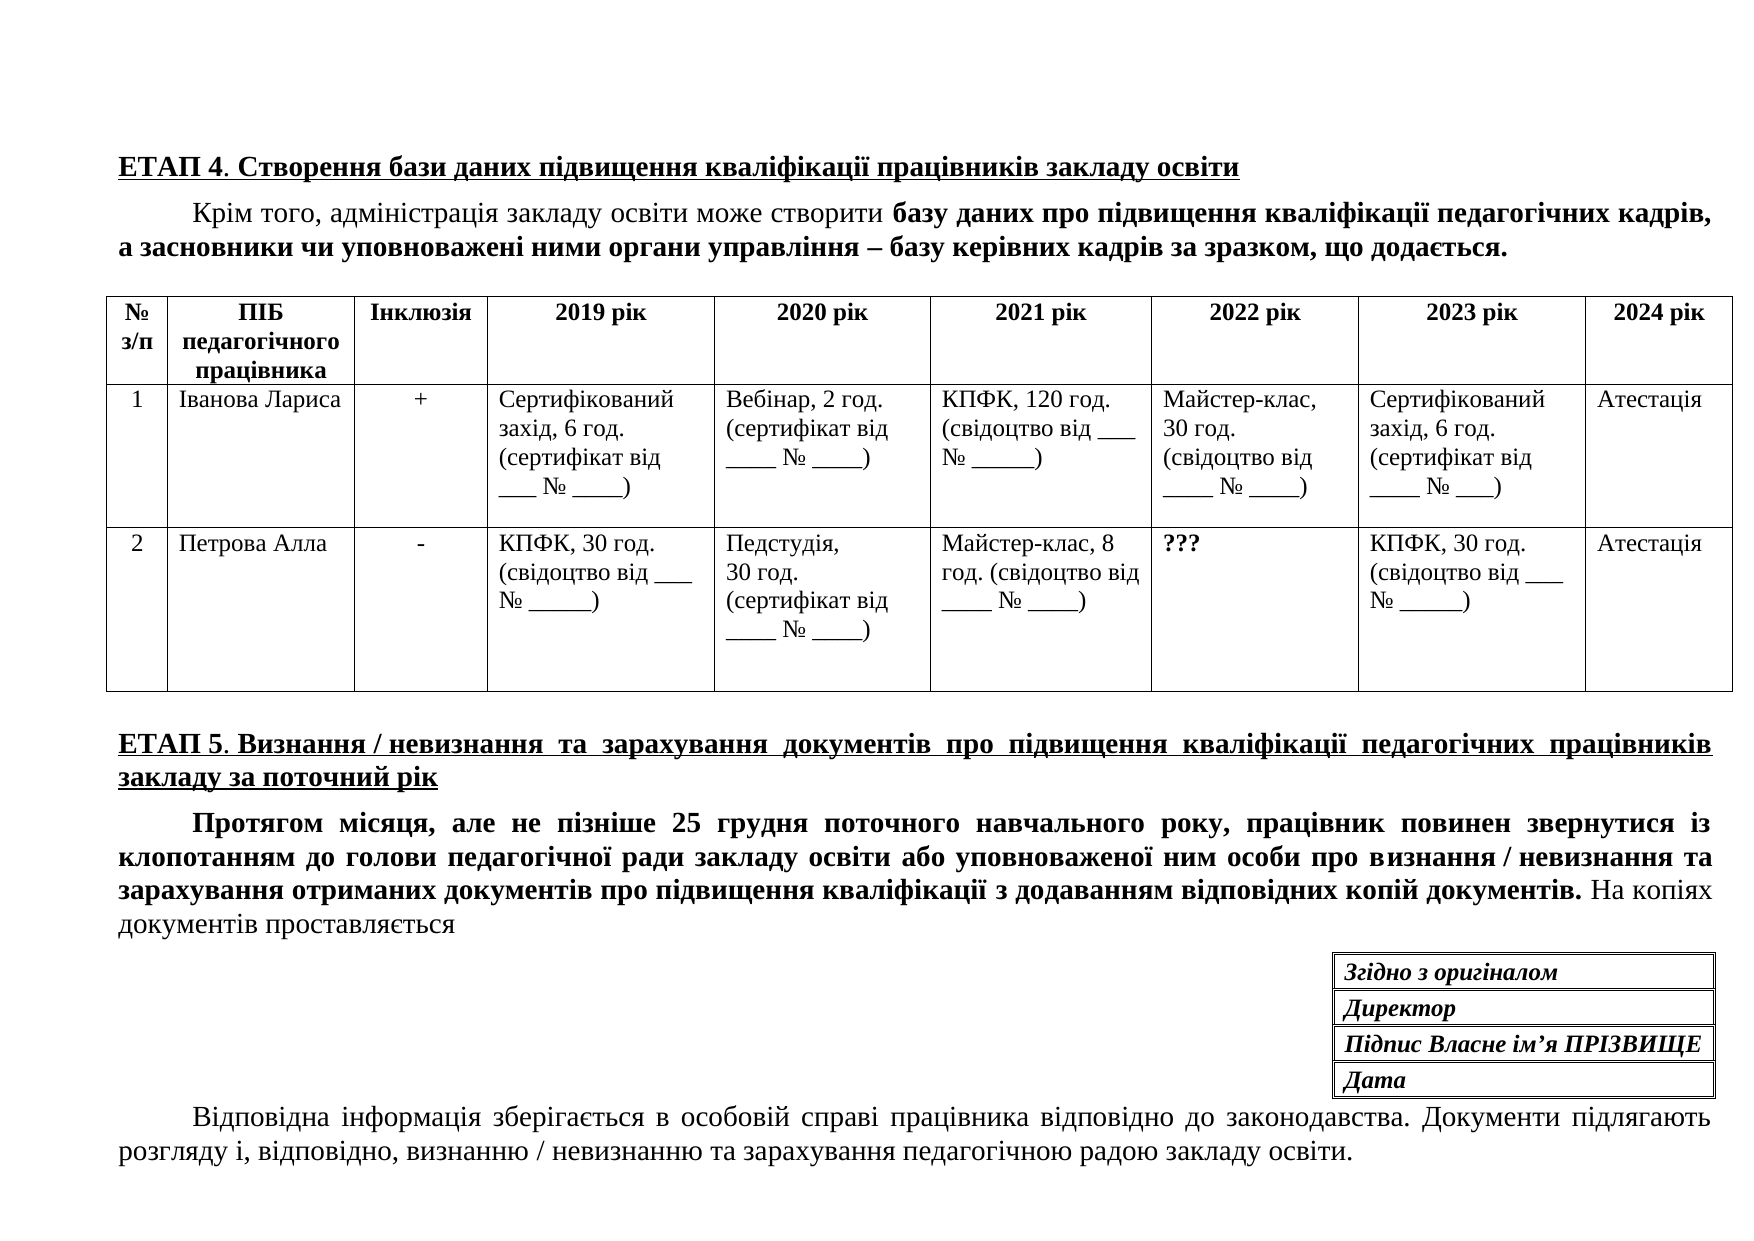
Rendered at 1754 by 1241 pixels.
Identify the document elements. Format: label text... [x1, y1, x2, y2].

text Підпис Власне ім’я ПРІЗВИЩЕ [1335, 1027, 1713, 1060]
text ЕТАП 5. Визнання / невизнання та зарахування документів про підвищення кваліфікації педагогічних працівників закладу за поточний рік [118, 756, 1713, 793]
table_header 2019 рік [488, 297, 714, 383]
table_header 2023 рік [1359, 297, 1585, 383]
text Директор [1335, 991, 1713, 1024]
text Згідно з оригіналом [1335, 955, 1713, 988]
table_cell + [355, 385, 487, 527]
table_cell Іванова Лариса [168, 385, 354, 527]
text Відповідна інформація зберігається в особовій справі працівника відповідно до законодавства. Документи підлягають розгляду і, відповідно, визнанню / невизнанню та зарахування педагогічною радою закладу освіти. [118, 1099, 1713, 1166]
table_cell Майстер-клас, 8 год. (свідоцтво від ____ № ____) [931, 528, 1151, 691]
table_cell Атестація [1586, 528, 1732, 691]
table_cell Вебінар, 2 год. (сертифікат від ____ № ____) [715, 385, 930, 527]
table_cell ??? [1152, 528, 1358, 691]
table_cell 1 [107, 385, 167, 527]
table_header 2024 рік [1586, 297, 1732, 383]
table_header 2021 рік [931, 297, 1151, 383]
table_cell Атестація [1586, 385, 1732, 527]
table_cell КПФК, 30 год. (свідоцтво від ___ № _____) [488, 528, 714, 691]
table_header 2020 рік [715, 297, 930, 383]
table_header 2022 рік [1152, 297, 1358, 383]
table_cell КПФК, 120 год. (свідоцтво від ___ № _____) [931, 385, 1151, 527]
table_header ПІБ педагогічного працівника [168, 297, 354, 383]
text ЕТАП 5. Визнання / невизнання та зарахування документів про підвищення кваліфікації педагогічних працівників закладу за поточний рік [118, 726, 1713, 755]
table_cell Сертифікований захід, 6 год. (сертифікат від ___ № ____) [488, 385, 714, 527]
table_cell Сертифікований захід, 6 год. (сертифікат від ____ № ___) [1359, 385, 1585, 527]
table_header Інклюзія [355, 297, 487, 383]
table_cell Петрова Алла [168, 528, 354, 691]
text Протягом місяця, але не пізніше 25 грудня поточного навчального року, працівник повинен звернутися із клопотанням до голови педагогічної ради закладу освіти або уповноваженої ним особи про визнання / невизнання та зарахування отриманих документів про підвищення кваліфікації з додаванням відповідних копій документів. На копіях документів проставляється [118, 805, 1713, 939]
table_cell Майстер-клас, 30 год. (свідоцтво від ____ № ____) [1152, 385, 1358, 527]
table_cell КПФК, 30 год. (свідоцтво від ___ № _____) [1359, 528, 1585, 691]
table_cell Педстудія, 30 год. (сертифікат від ____ № ____) [715, 528, 930, 691]
text Дата [1335, 1063, 1713, 1096]
table_header № з/п [107, 297, 167, 383]
text Крім того, адміністрація закладу освіти може створити базу даних про підвищення кваліфікації педагогічних кадрів, а засновники чи уповноважені ними органи управління – базу керівних кадрів за зразком, що додається. [118, 196, 1713, 263]
table_cell 2 [107, 528, 167, 691]
table_cell - [355, 528, 487, 691]
text ЕТАП 4. Створення бази даних підвищення кваліфікації працівників закладу освіти [118, 149, 1713, 183]
